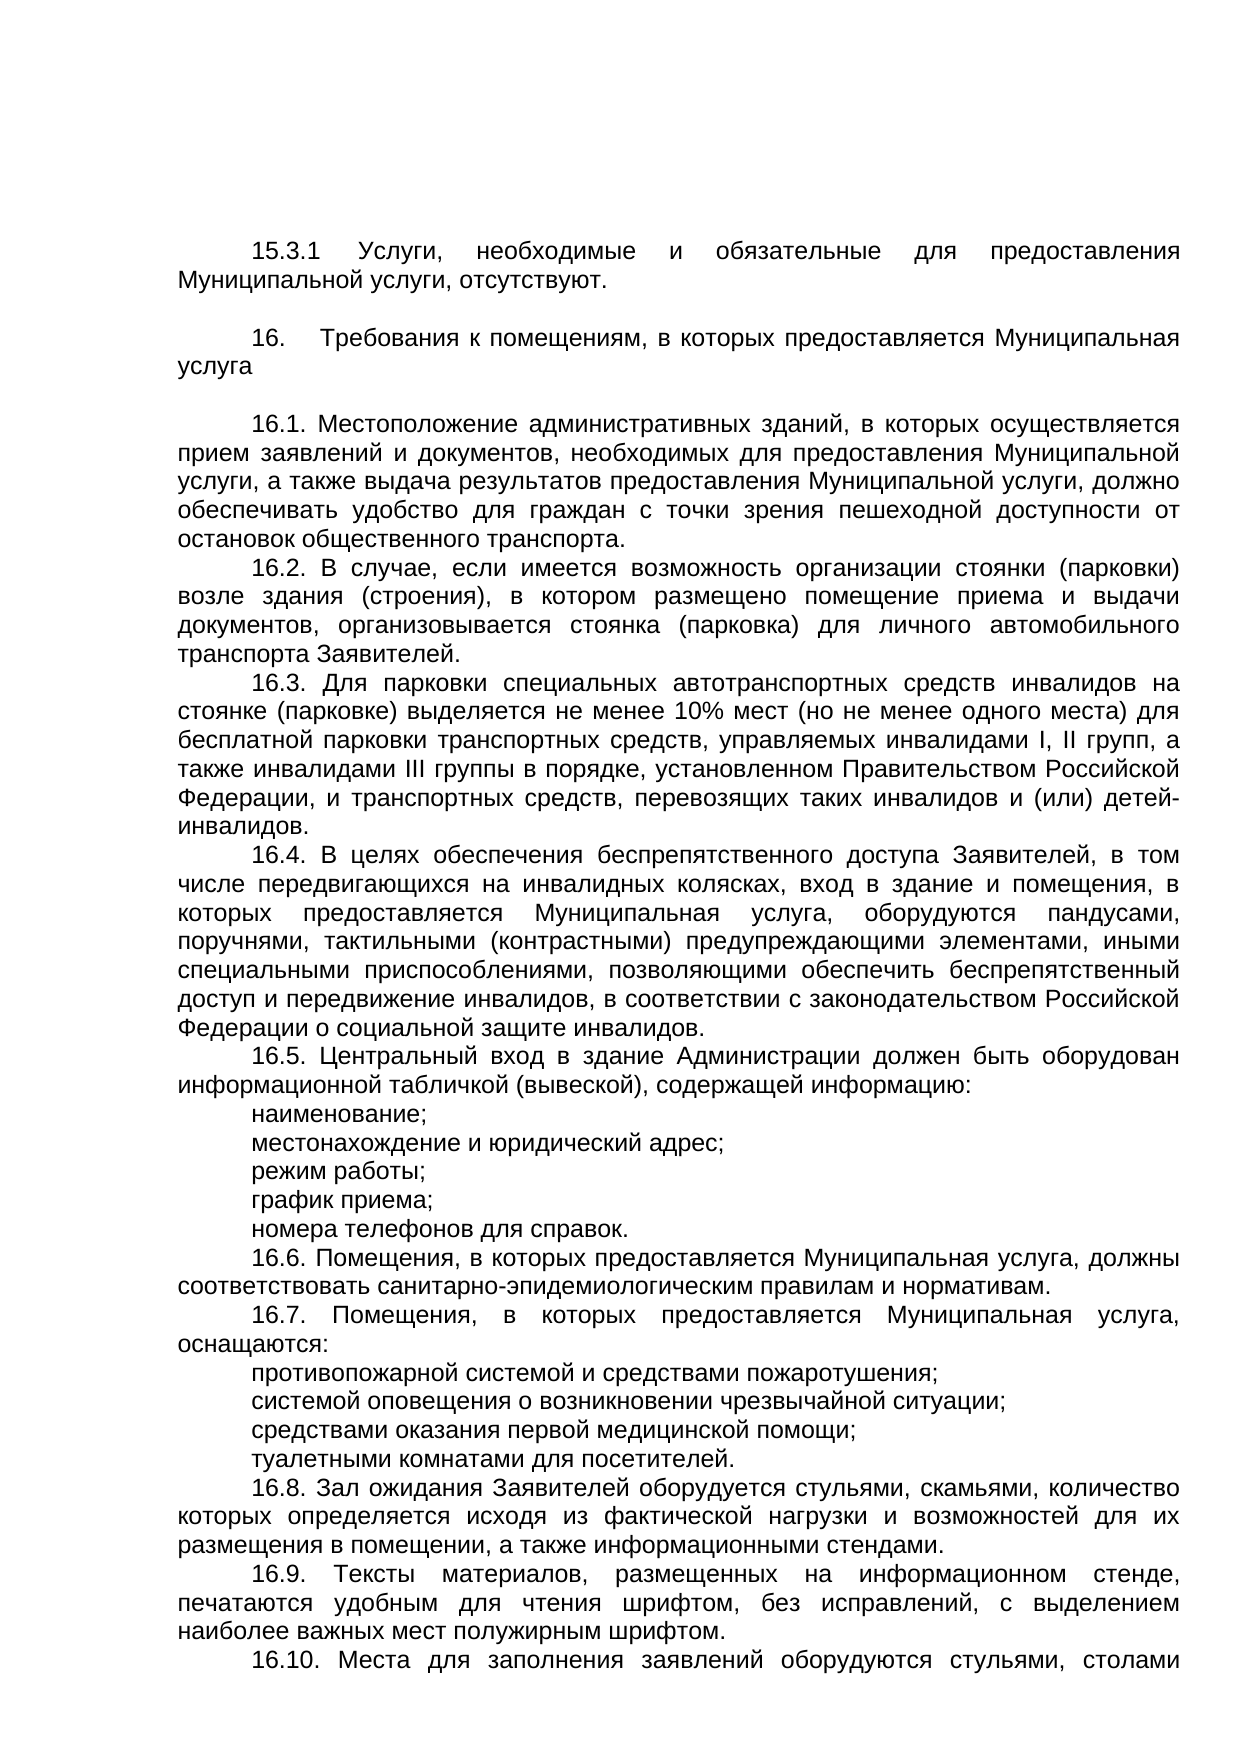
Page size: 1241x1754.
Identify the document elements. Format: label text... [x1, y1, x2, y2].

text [177, 1645, 1181, 1674]
text 16.9. Тексты материалов, размещенных на информационном стенде, печатаются удобным для чтения шрифтом, без исправлений, с выделением наиболее важных мест полужирным шрифтом. [177, 1559, 1181, 1645]
text 16.2. В случае, если имеется возможность организации стоянки (парковки) возле здания (строения), в котором размещено помещение приема и выдачи документов, организовывается стоянка (парковка) для личного автомобильного транспорта Заявителей. [177, 552, 1181, 667]
text туалетными комнатами для посетителей. [177, 1444, 1181, 1472]
text системой оповещения о возникновении чрезвычайной ситуации; [177, 1386, 1181, 1415]
text 16.4. В целях обеспечения беспрепятственного доступа Заявителей, в том числе передвигающихся на инвалидных колясках, вход в здание и помещения, в которых предоставляется Муниципальная услуга, оборудуются пандусами, поручнями, тактильными (контрастными) предупреждающими элементами, иными специальными приспособлениями, позволяющими обеспечить беспрепятственный доступ и передвижение инвалидов, в соответствии с законодательством Российской Федерации о социальной защите инвалидов. [177, 840, 1181, 1041]
text 16.3. Для парковки специальных автотранспортных средств инвалидов на стоянке (парковке) выделяется не менее 10% мест (но не менее одного места) для бесплатной парковки транспортных средств, управляемых инвалидами I, II групп, а также инвалидами III группы в порядке, установленном Правительством Российской Федерации, и транспортных средств, перевозящих таких инвалидов и (или) детей-инвалидов. [177, 667, 1181, 840]
text 16.5. Центральный вход в здание Администрации должен быть оборудован информационной табличкой (вывеской), содержащей информацию: [177, 1041, 1181, 1099]
text средствами оказания первой медицинской помощи; [177, 1415, 1181, 1444]
text 16.6. Помещения, в которых предоставляется Муниципальная услуга, должны соответствовать санитарно-эпидемиологическим правилам и нормативам. [177, 1242, 1181, 1300]
text график приема; [177, 1185, 1181, 1214]
text противопожарной системой и средствами пожаротушения; [177, 1357, 1181, 1386]
text 16.8. Зал ожидания Заявителей оборудуется стульями, скамьями, количество которых определяется исходя из фактической нагрузки и возможностей для их размещения в помещении, а также информационными стендами. [177, 1472, 1181, 1559]
list Требования к помещениям, в которых предоставляется Муниципальная услуга [177, 322, 1181, 380]
text номера телефонов для справок. [177, 1214, 1181, 1242]
text наименование; [177, 1099, 1181, 1127]
text 16.1. Местоположение административных зданий, в которых осуществляется прием заявлений и документов, необходимых для предоставления Муниципальной услуги, а также выдача результатов предоставления Муниципальной услуги, должно обеспечивать удобство для граждан с точки зрения пешеходной доступности от остановок общественного транспорта. [177, 409, 1181, 552]
text 16.7. Помещения, в которых предоставляется Муниципальная услуга, оснащаются: [177, 1300, 1181, 1357]
list Услуги, необходимые и обязательные для предоставления Муниципальной услуги, отсутствуют. [177, 236, 1181, 294]
text режим работы; [177, 1156, 1181, 1185]
text местонахождение и юридический адрес; [177, 1127, 1181, 1156]
